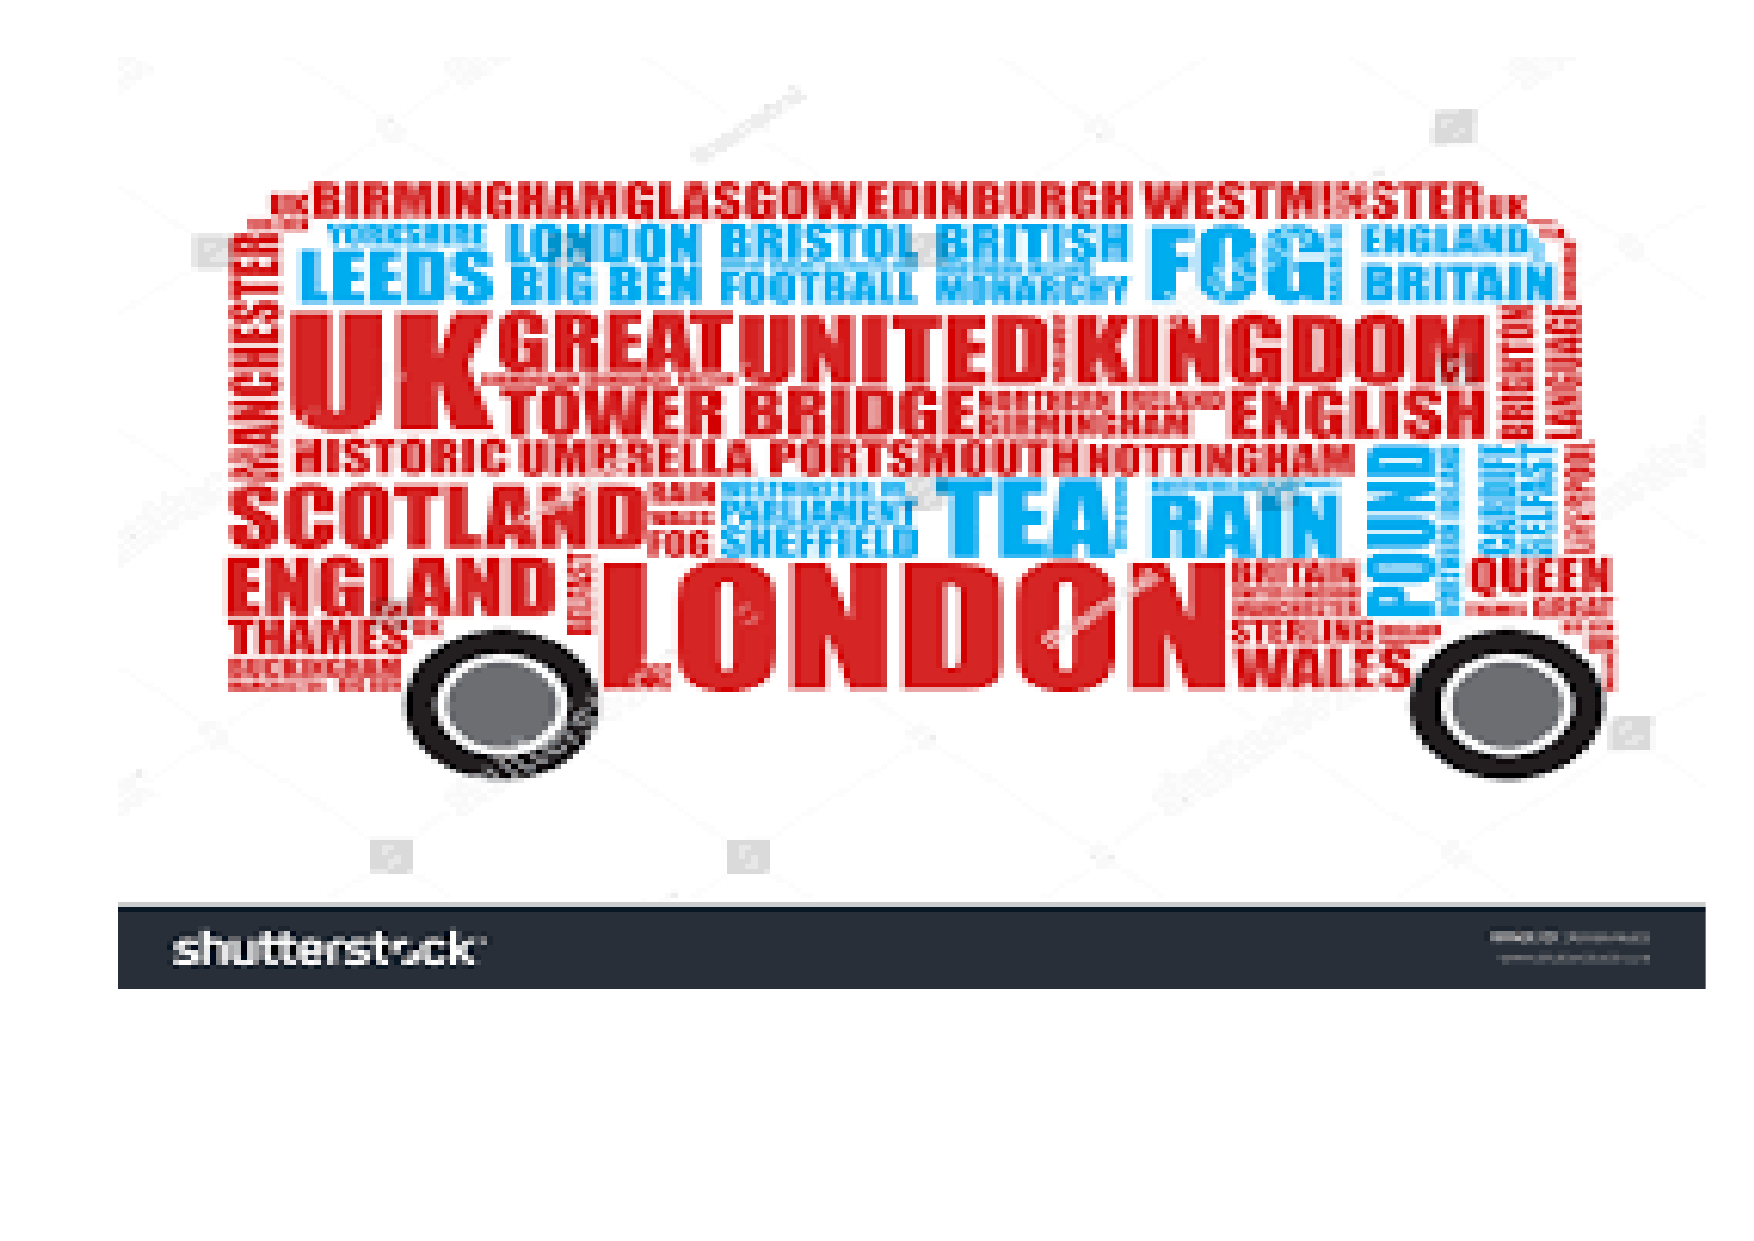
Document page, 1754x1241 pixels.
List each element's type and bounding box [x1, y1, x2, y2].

picture [118, 57, 1706, 989]
